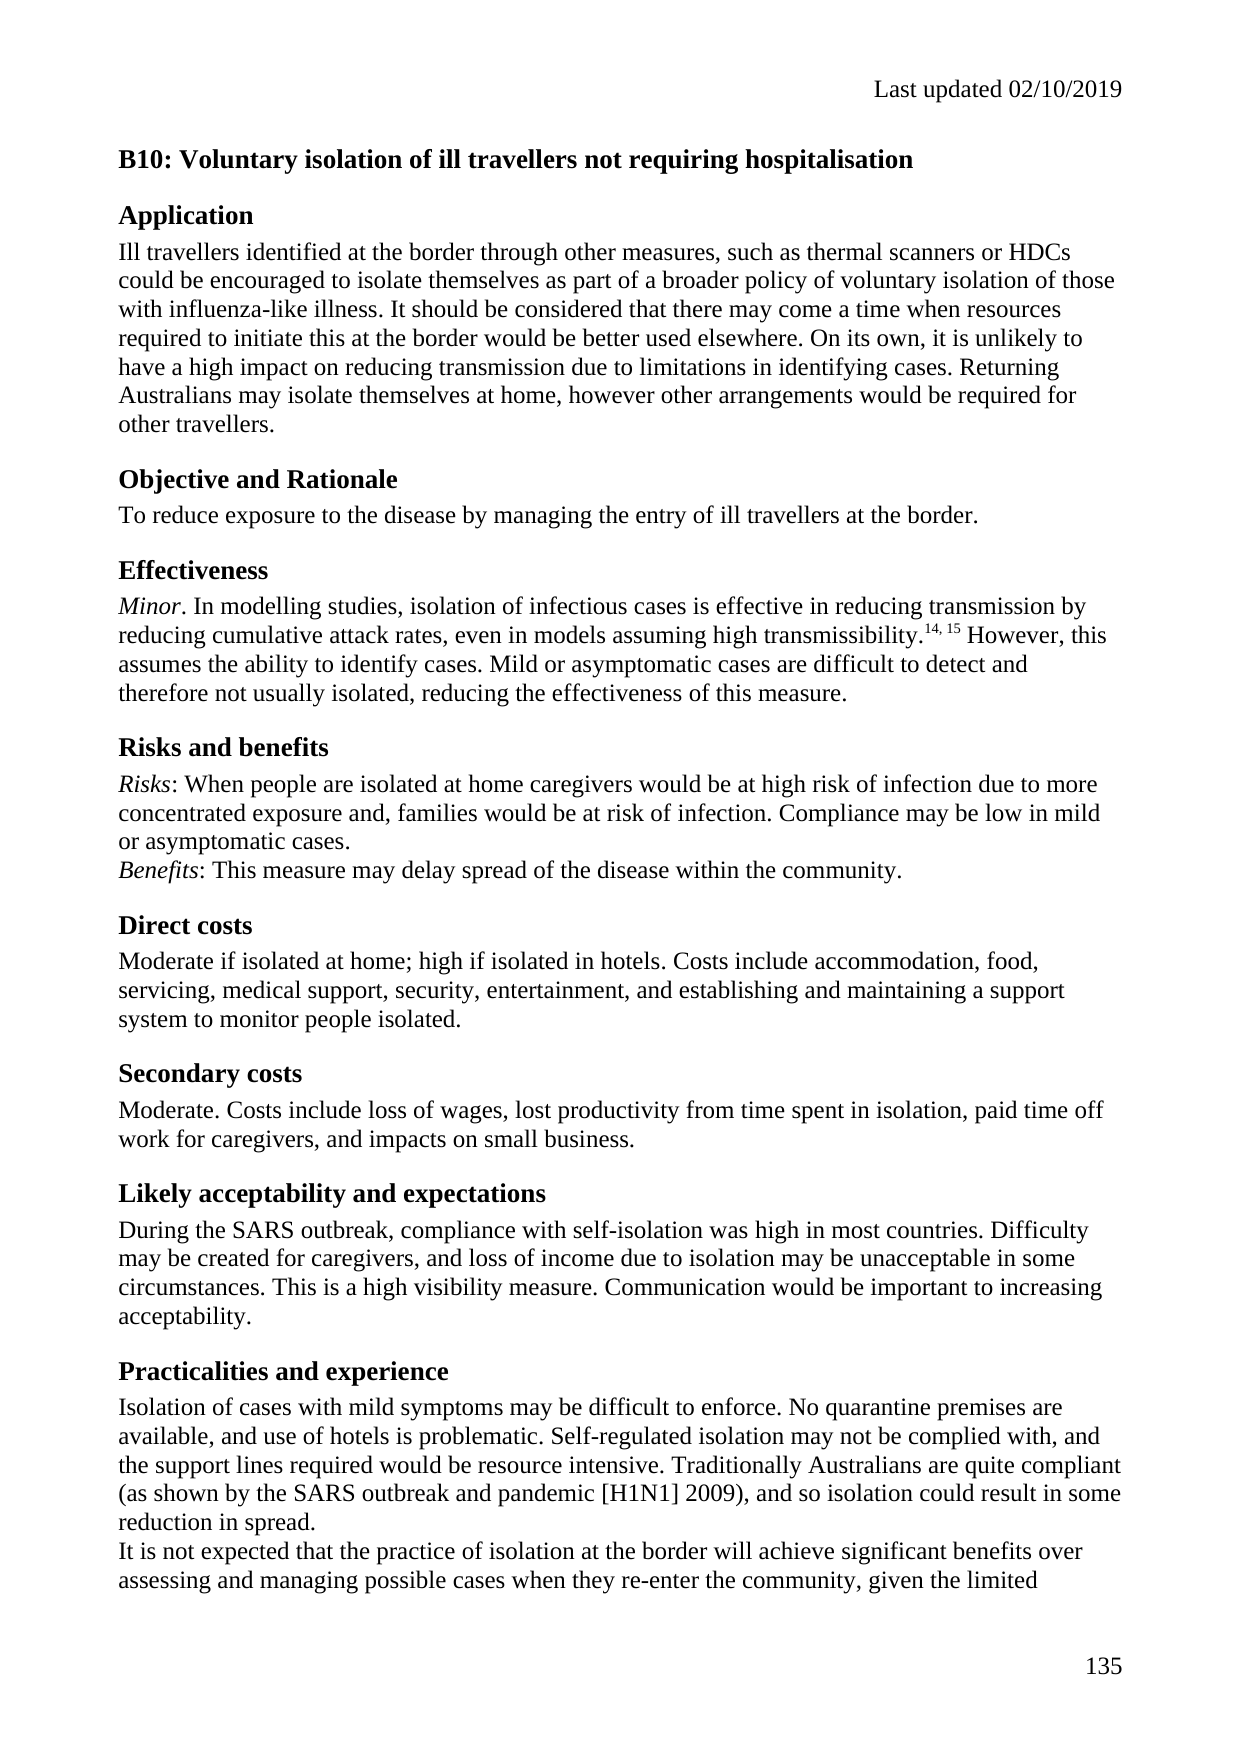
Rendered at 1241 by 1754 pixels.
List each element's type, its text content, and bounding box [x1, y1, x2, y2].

subtitle Objective and Rationale [118, 463, 1122, 494]
text Ill travellers identified at the border through other measures, such as thermal scanners or HDCs could be encouraged to isolate themselves as part of a broader policy of voluntary isolation of those with influenza-like illness. It should be considered that there may come a time when resources required to initiate this at the border would be better used elsewhere. On its own, it is unlikely to have a high impact on reducing transmission due to limitations in identifying cases. Returning Australians may isolate themselves at home, however other arrangements would be required for other travellers. [118, 237, 1122, 438]
subtitle Practicalities and experience [118, 1355, 1122, 1386]
text Isolation of cases with mild symptoms may be difficult to enforce. No quarantine premises are available, and use of hotels is problematic. Self-regulated isolation may not be complied with, and the support lines required would be resource intensive. Traditionally Australians are quite compliant (as shown by the SARS outbreak and pandemic [H1N1] 2009), and so isolation could result in some reduction in spread. [118, 1392, 1122, 1536]
subtitle Likely acceptability and expectations [118, 1177, 1122, 1208]
subtitle Effectiveness [118, 554, 1122, 585]
text Benefits: This measure may delay spread of the disease within the community. [118, 855, 1122, 884]
text Moderate if isolated at home; high if isolated in hotels. Costs include accommodation, food, servicing, medical support, security, entertainment, and establishing and maintaining a support system to monitor people isolated. [118, 946, 1122, 1032]
subtitle Application [118, 199, 1122, 230]
text Risks: When people are isolated at home caregivers would be at high risk of infection due to more concentrated exposure and, families would be at risk of infection. Compliance may be low in mild or asymptomatic cases. [118, 769, 1122, 855]
subtitle Risks and benefits [118, 731, 1122, 763]
text During the SARS outbreak, compliance with self-isolation was high in most countries. Difficulty may be created for caregivers, and loss of income due to isolation may be unacceptable in some circumstances. This is a high visibility measure. Communication would be important to increasing acceptability. [118, 1215, 1122, 1330]
subtitle Direct costs [118, 909, 1122, 940]
subtitle B10: Voluntary isolation of ill travellers not requiring hospitalisation [118, 143, 1122, 174]
text To reduce exposure to the disease by managing the entry of ill travellers at the border. [118, 500, 1122, 529]
text Minor. In modelling studies, isolation of infectious cases is effective in reducing transmission by reducing cumulative attack rates, even in models assuming high transmissibility.14, 15 However, this assumes the ability to identify cases. Mild or asymptomatic cases are difficult to detect and therefore not usually isolated, reducing the effectiveness of this measure. [118, 591, 1122, 706]
text Moderate. Costs include loss of wages, lost productivity from time spent in isolation, paid time off work for caregivers, and impacts on small business. [118, 1095, 1122, 1152]
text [118, 1536, 1122, 1593]
subtitle Secondary costs [118, 1057, 1122, 1089]
